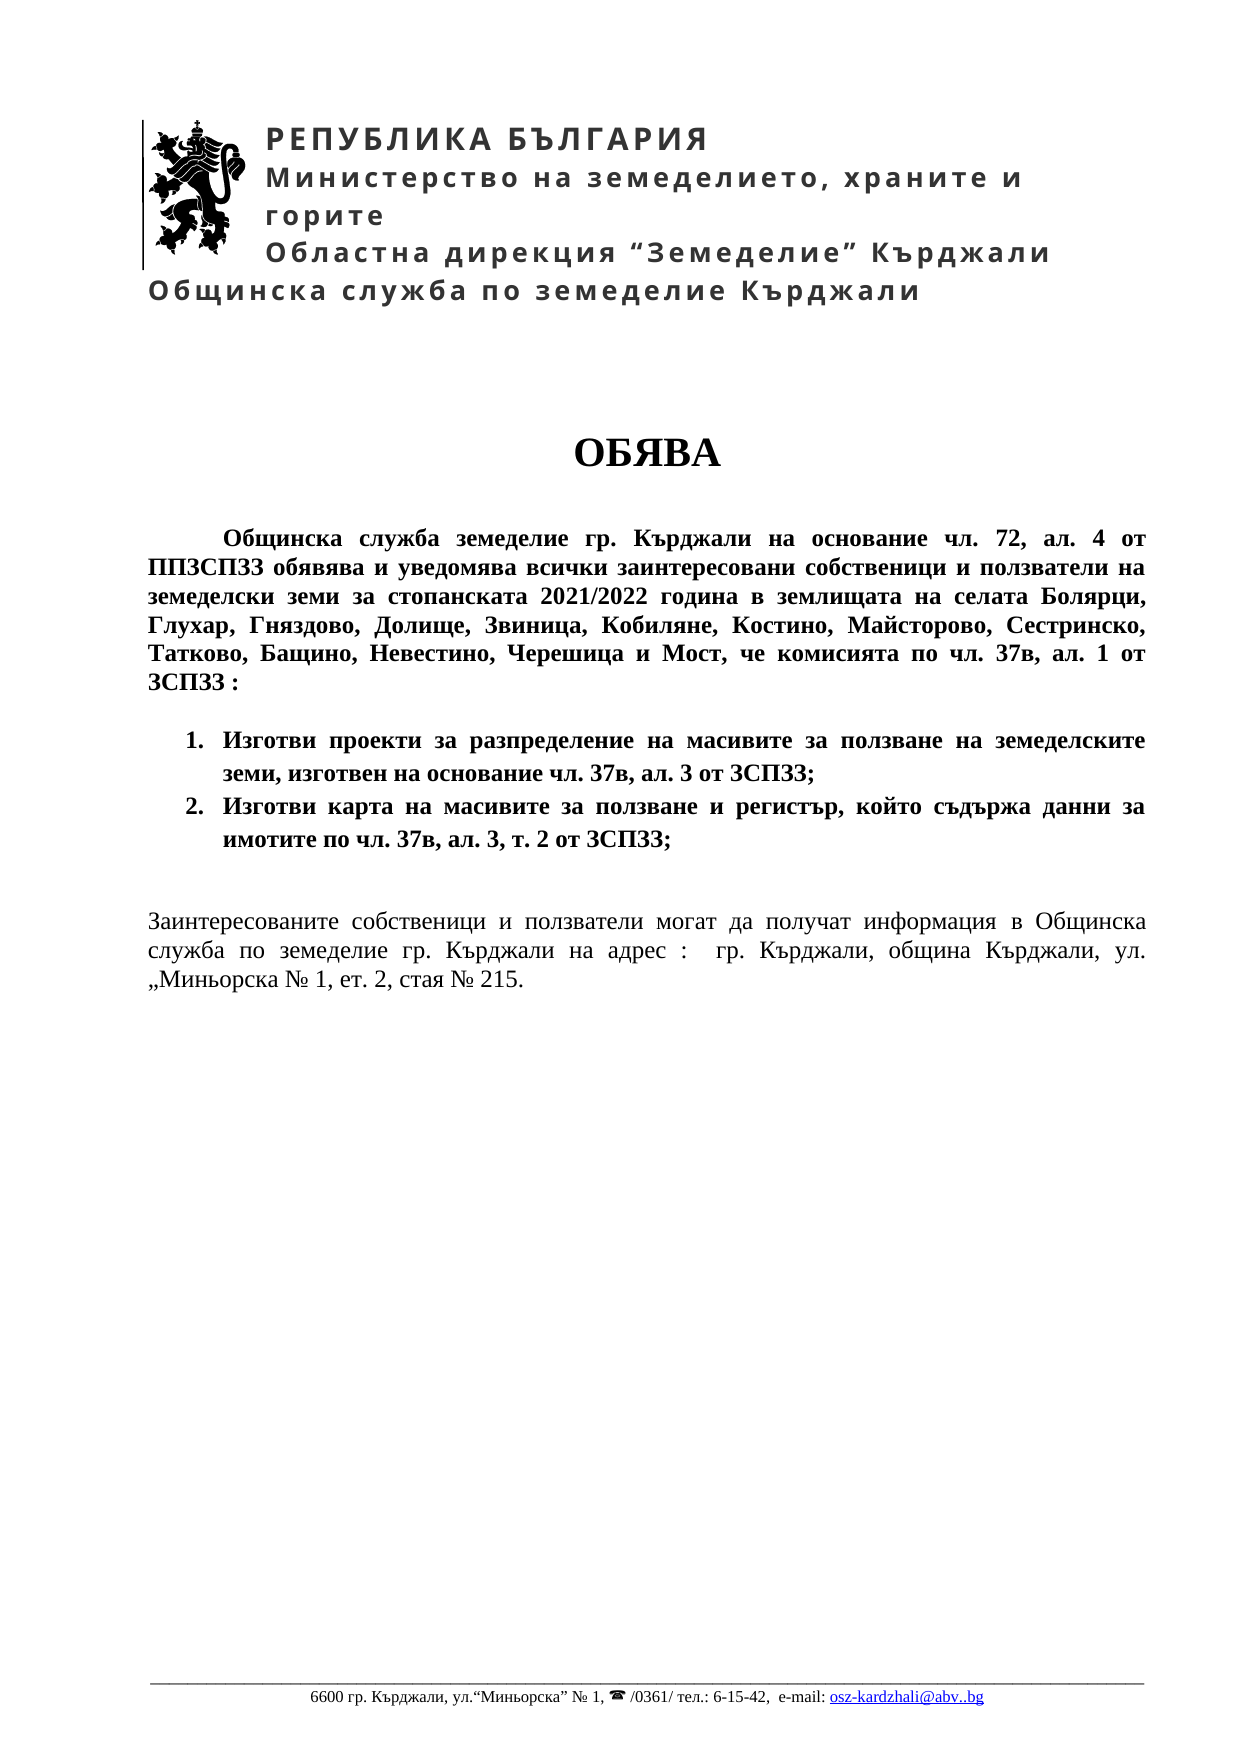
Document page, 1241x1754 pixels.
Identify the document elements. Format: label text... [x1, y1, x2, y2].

subtitle Министерство на земеделието, храните и горите [216, 157, 1146, 232]
list Изготви проекти за разпределение на масивите за ползване на земеделските земи, изготвен на основание чл. 37в, ал. 3 от ЗСПЗЗ; [185, 725, 1146, 787]
text Заинтересованите собственици и ползватели могат да получат информация в Общинска служба по земеделие гр. Кърджали на адрес : гр. Кърджали, община Кърджали, ул. „Миньорска № 1, ет. 2, стая № 215. [148, 906, 1146, 993]
subtitle Общинска служба по земеделие Кърджали [148, 270, 1146, 307]
text ОБЯВА [148, 428, 1146, 476]
subtitle РЕПУБЛИКА БЪЛГАРИЯ [199, 120, 1146, 157]
text Общинска служба земеделие гр. Кърджали на основание чл. 72, ал. 4 от ППЗСПЗЗ обявява и уведомява всички заинтересовани собственици и ползватели на земеделски земи за стопанската 2021/2022 година в землищата на селата Болярци, Глухар, Гняздово, Долище, Звиница, Кобиляне, Костино, Майсторово, Сестринско, Татково, Бащино, Невестино, Черешица и Мост, че комисията по чл. 37в, ал. 1 от ЗСПЗЗ : [148, 523, 1146, 696]
subtitle РЕПУБЛИКА БЪЛГАРИЯ [148, 120, 196, 157]
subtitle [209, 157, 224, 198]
list Изготви карта на масивите за ползване и регистър, който съдържа данни за имотите по чл. 37в, ал. 3, т. 2 от ЗСПЗЗ; [185, 791, 1146, 853]
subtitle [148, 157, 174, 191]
subtitle Областна дирекция “Земеделие” Кърджали [148, 232, 1146, 270]
